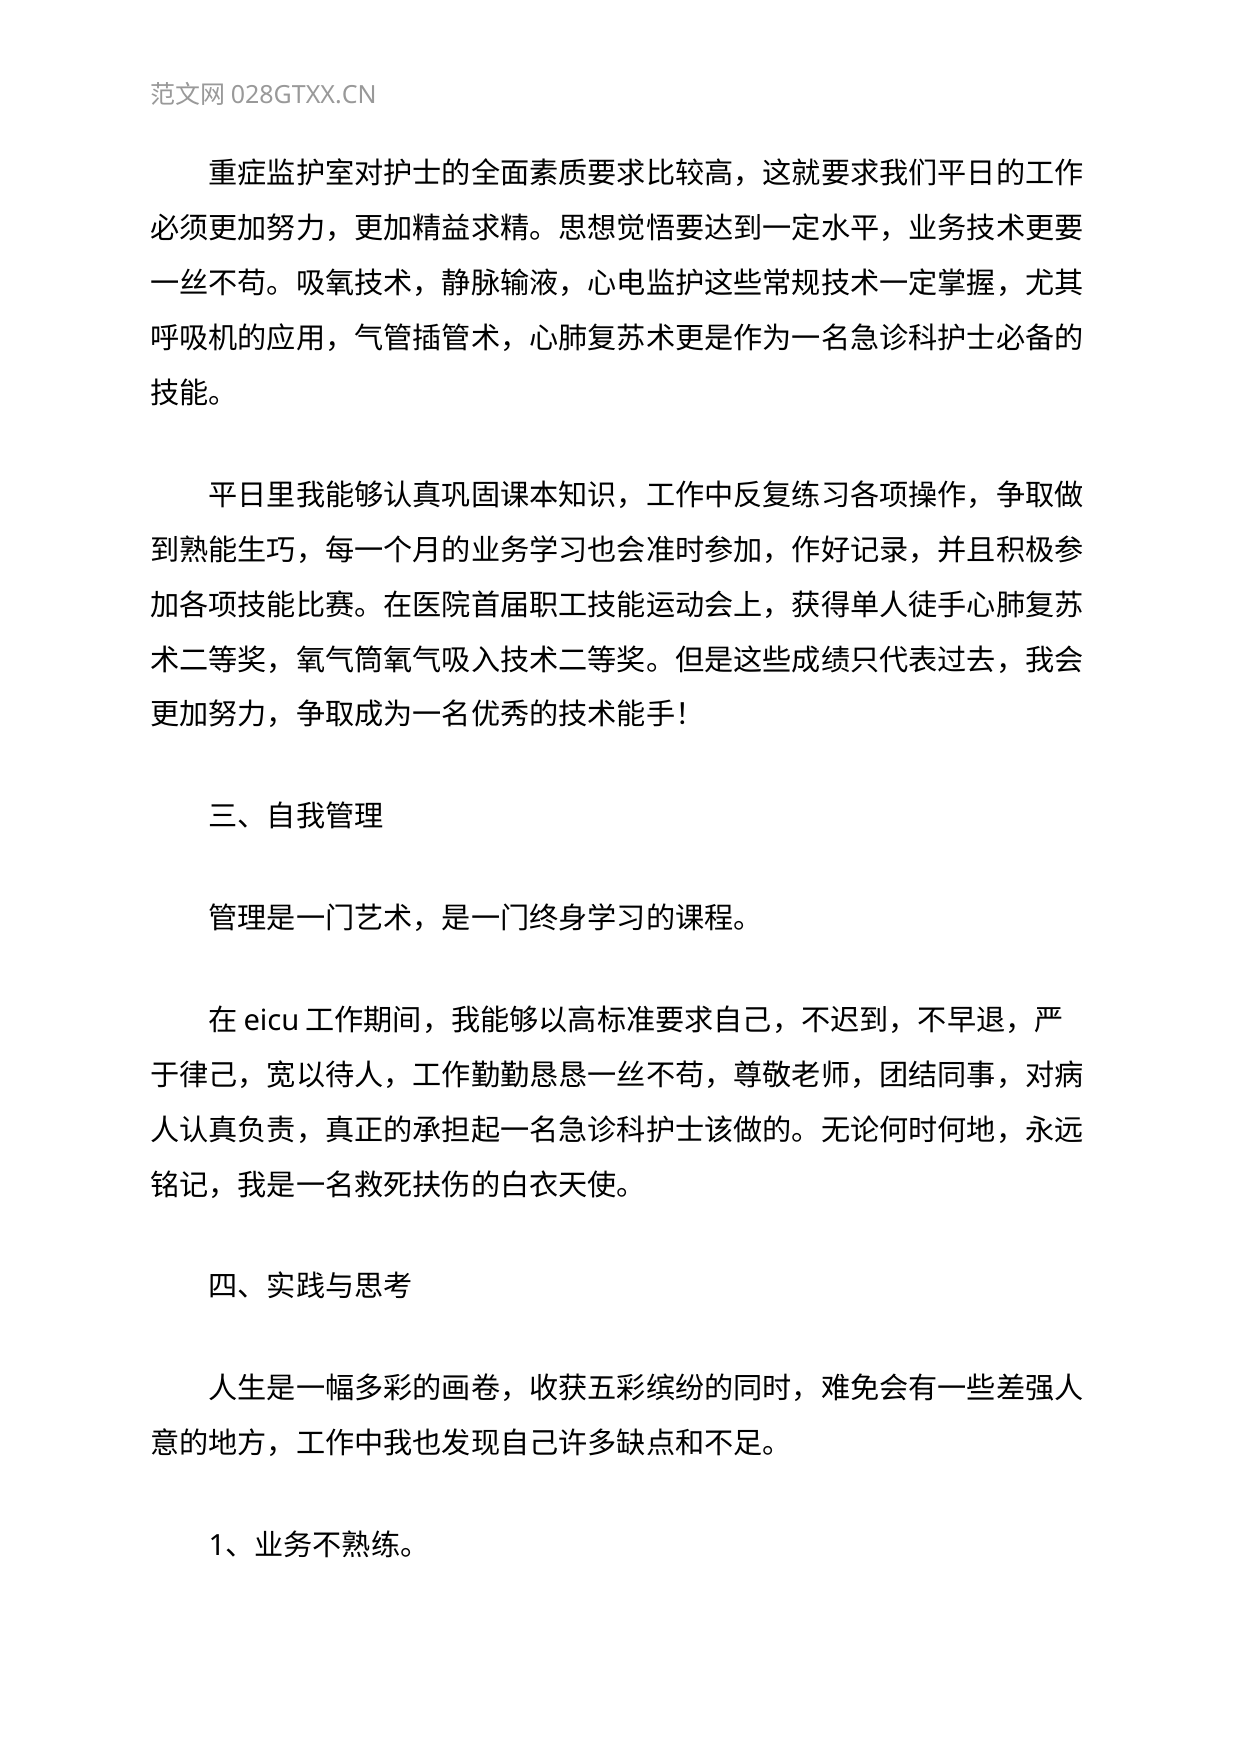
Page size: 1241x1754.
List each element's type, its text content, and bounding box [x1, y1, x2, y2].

text 在eicu工作期间，我能够以高标准要求自己，不迟到，不早退，严于律己，宽以待人，工作勤勤恳恳一丝不苟，尊敬老师，团结同事，对病人认真负责，真正的承担起一名急诊科护士该做的。无论何时何地，永远铭记，我是一名救死扶伤的白衣天使。 [150, 996, 1090, 1203]
text 平日里我能够认真巩固课本知识，工作中反复练习各项操作，争取做到熟能生巧，每一个月的业务学习也会准时参加，作好记录，并且积极参加各项技能比赛。在医院首届职工技能运动会上，获得单人徒手心肺复苏术二等奖，氧气筒氧气吸入技术二等奖。但是这些成绩只代表过去，我会更加努力，争取成为一名优秀的技术能手！ [150, 471, 1090, 733]
text 重症监护室对护士的全面素质要求比较高，这就要求我们平日的工作必须更加努力，更加精益求精。思想觉悟要达到一定水平，业务技术更要一丝不苟。吸氧技术，静脉输液，心电监护这些常规技术一定掌握，尤其呼吸机的应用，气管插管术，心肺复苏术更是作为一名急诊科护士必备的技能。 [150, 150, 1090, 412]
text 管理是一门艺术，是一门终身学习的课程。 [150, 894, 1090, 937]
text 三、自我管理 [150, 793, 1090, 835]
text 1、业务不熟练。 [150, 1521, 1090, 1564]
text 人生是一幅多彩的画卷，收获五彩缤纷的同时，难免会有一些差强人意的地方，工作中我也发现自己许多缺点和不足。 [150, 1364, 1090, 1462]
text 四、实践与思考 [150, 1263, 1090, 1305]
